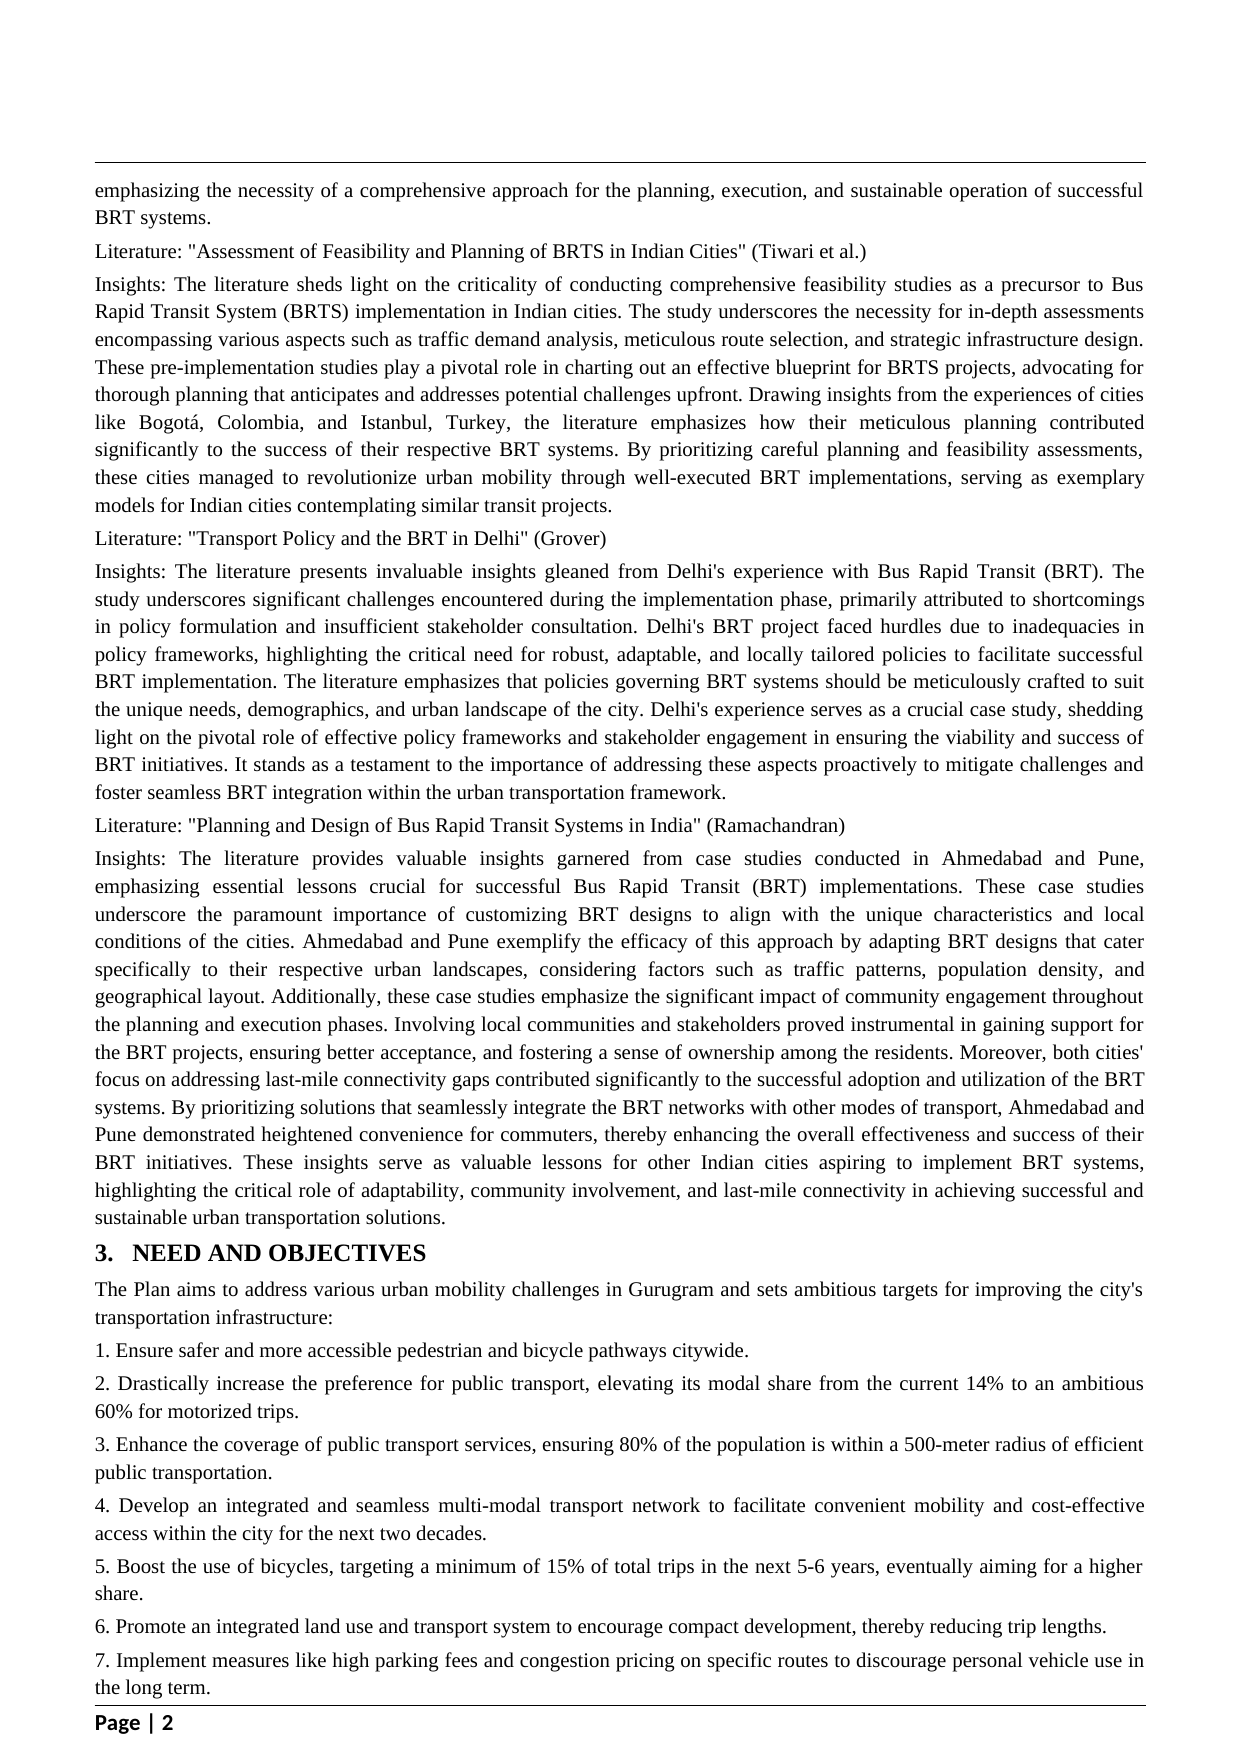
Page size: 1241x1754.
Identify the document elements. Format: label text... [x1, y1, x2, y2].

text 5. Boost the use of bicycles, targeting a minimum of 15% of total trips in the next 5-6 years, eventually aiming for a higher share. [94, 1554, 1146, 1605]
text 3. Enhance the coverage of public transport services, ensuring 80% of the population is within a 500-meter radius of efficient public transportation. [94, 1432, 1146, 1484]
text 2. Drastically increase the preference for public transport, elevating its modal share from the current 14% to an ambitious 60% for motorized trips. [94, 1371, 1146, 1423]
text 1. Ensure safer and more accessible pedestrian and bicycle pathways citywide. [94, 1338, 1146, 1362]
text Insights: The literature provides valuable insights garnered from case studies conducted in Ahmedabad and Pune, emphasizing essential lessons crucial for successful Bus Rapid Transit (BRT) implementations. These case studies underscore the paramount importance of customizing BRT designs to align with the unique characteristics and local conditions of the cities. Ahmedabad and Pune exemplify the efficacy of this approach by adapting BRT designs that cater specifically to their respective urban landscapes, considering factors such as traffic patterns, population density, and geographical layout. Additionally, these case studies emphasize the significant impact of community engagement throughout the planning and execution phases. Involving local communities and stakeholders proved instrumental in gaining support for the BRT projects, ensuring better acceptance, and fostering a sense of ownership among the residents. Moreover, both cities' focus on addressing last-mile connectivity gaps contributed significantly to the successful adoption and utilization of the BRT systems. By prioritizing solutions that seamlessly integrate the BRT networks with other modes of transport, Ahmedabad and Pune demonstrated heightened convenience for commuters, thereby enhancing the overall effectiveness and success of their BRT initiatives. These insights serve as valuable lessons for other Indian cities aspiring to implement BRT systems, highlighting the critical role of adaptability, community involvement, and last-mile connectivity in achieving successful and sustainable urban transportation solutions. [94, 846, 1146, 1229]
text Literature: "Assessment of Feasibility and Planning of BRTS in Indian Cities" (Tiwari et al.) [94, 238, 1146, 263]
text 4. Develop an integrated and seamless multi-modal transport network to facilitate convenient mobility and cost-effective access within the city for the next two decades. [94, 1493, 1146, 1544]
text Literature: "Transport Policy and the BRT in Delhi" (Grover) [94, 526, 1146, 550]
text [94, 178, 1146, 229]
text 6. Promote an integrated land use and transport system to encourage compact development, thereby reducing trip lengths. [94, 1614, 1146, 1638]
text The Plan aims to address various urban mobility challenges in Gurugram and sets ambitious targets for improving the city's transportation infrastructure: [94, 1277, 1146, 1329]
list NEED AND OBJECTIVES [94, 1238, 1146, 1267]
text Literature: "Planning and Design of Bus Rapid Transit Systems in India" (Ramachandran) [94, 813, 1146, 837]
text Insights: The literature presents invaluable insights gleaned from Delhi's experience with Bus Rapid Transit (BRT). The study underscores significant challenges encountered during the implementation phase, primarily attributed to shortcomings in policy formulation and insufficient stakeholder consultation. Delhi's BRT project faced hurdles due to inadequacies in policy frameworks, highlighting the critical need for robust, adaptable, and locally tailored policies to facilitate successful BRT implementation. The literature emphasizes that policies governing BRT systems should be meticulously crafted to suit the unique needs, demographics, and urban landscape of the city. Delhi's experience serves as a crucial case study, shedding light on the pivotal role of effective policy frameworks and stakeholder engagement in ensuring the viability and success of BRT initiatives. It stands as a testament to the importance of addressing these aspects proactively to mitigate challenges and foster seamless BRT integration within the urban transportation framework. [94, 559, 1146, 804]
text Insights: The literature sheds light on the criticality of conducting comprehensive feasibility studies as a precursor to Bus Rapid Transit System (BRTS) implementation in Indian cities. The study underscores the necessity for in-depth assessments encompassing various aspects such as traffic demand analysis, meticulous route selection, and strategic infrastructure design. These pre-implementation studies play a pivotal role in charting out an effective blueprint for BRTS projects, advocating for thorough planning that anticipates and addresses potential challenges upfront. Drawing insights from the experiences of cities like Bogotá, Colombia, and Istanbul, Turkey, the literature emphasizes how their meticulous planning contributed significantly to the success of their respective BRT systems. By prioritizing careful planning and feasibility assessments, these cities managed to revolutionize urban mobility through well-executed BRT implementations, serving as exemplary models for Indian cities contemplating similar transit projects. [94, 272, 1146, 517]
text 7. Implement measures like high parking fees and congestion pricing on specific routes to discourage personal vehicle use in the long term. [94, 1648, 1146, 1699]
